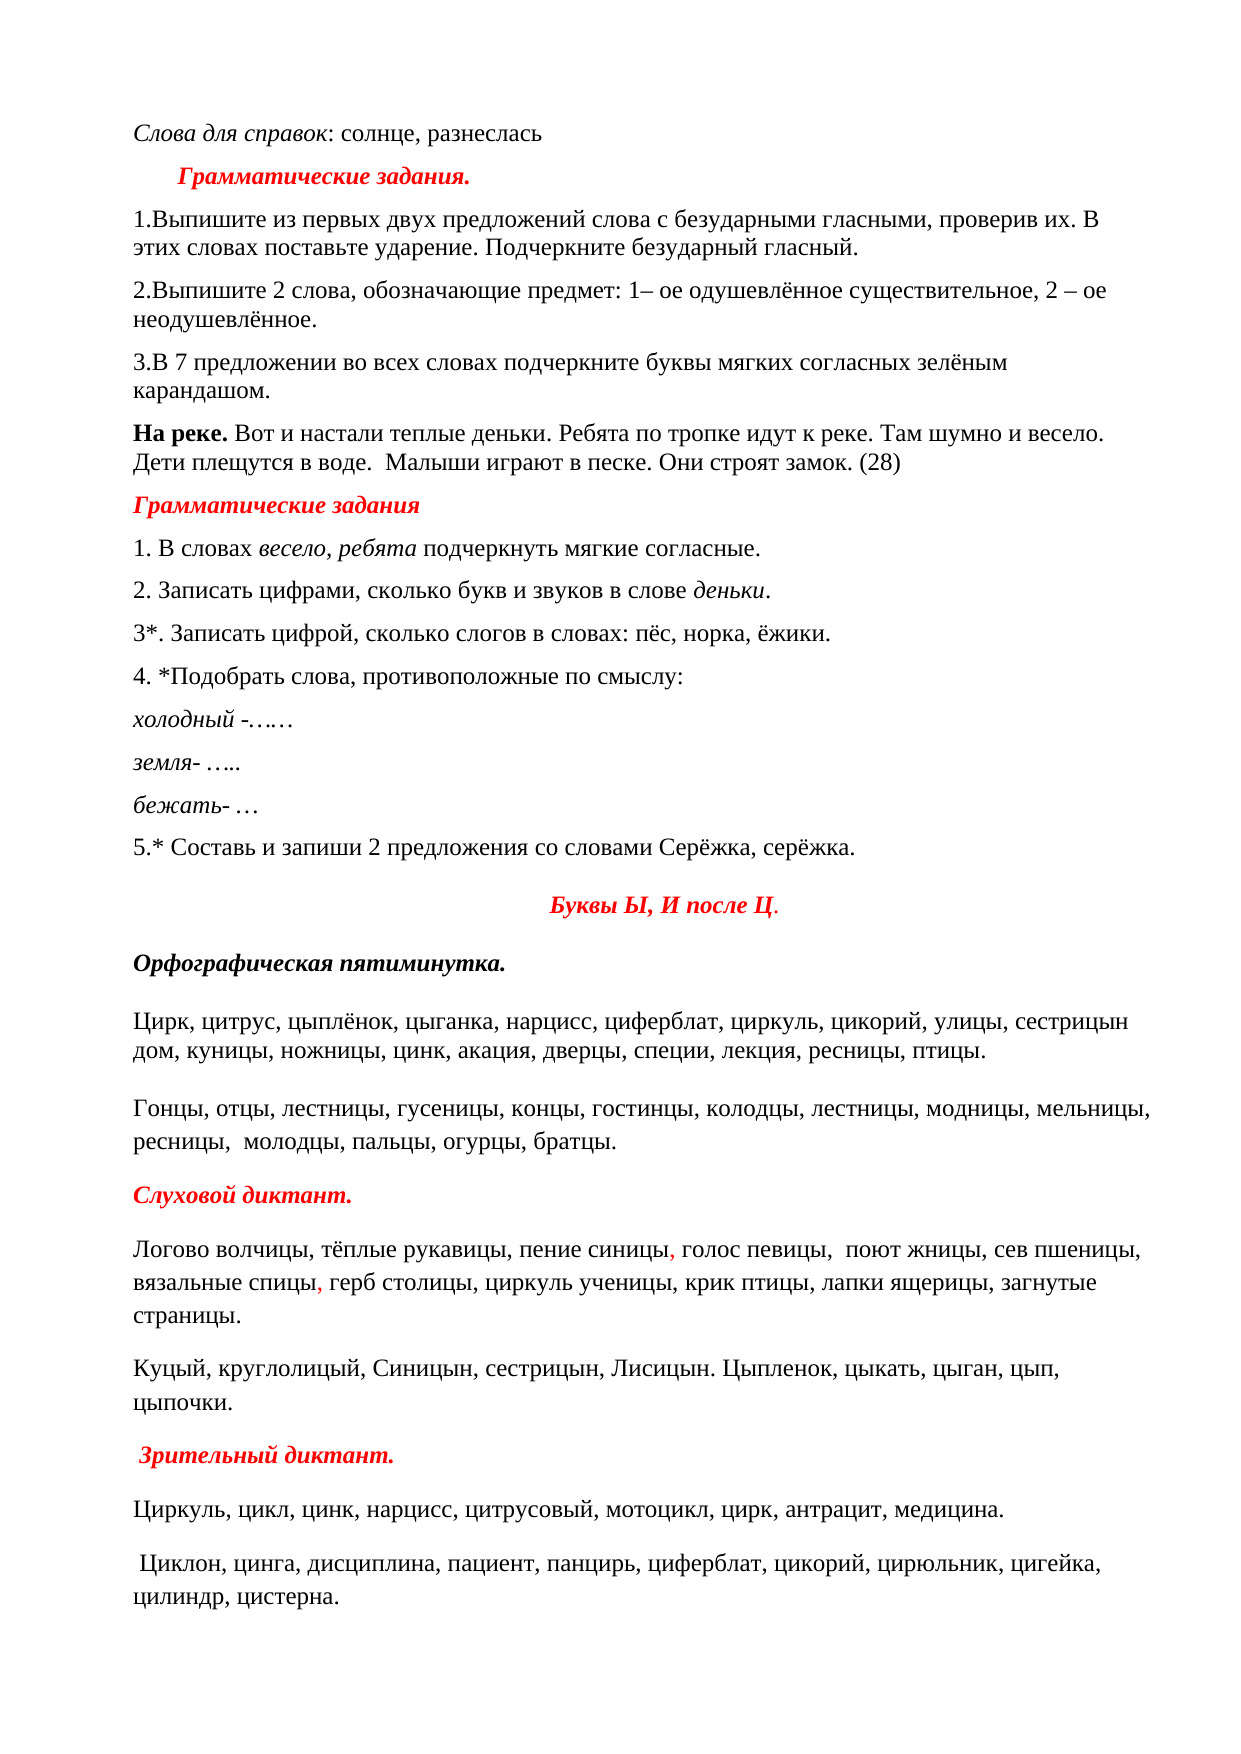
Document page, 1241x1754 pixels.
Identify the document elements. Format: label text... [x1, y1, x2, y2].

text Грамматические задания [133, 490, 1152, 519]
text 3*. Записать цифрой, сколько слогов в словах: пёс, норка, ёжики. [133, 618, 1152, 647]
text бежать- … [133, 790, 1152, 818]
text 1.Выпишите из первых двух предложений слова с безударными гласными, проверив их. В этих словах поставьте ударение. Подчеркните безударный гласный. [133, 204, 1152, 261]
text Орфографическая пятиминутка. [133, 948, 1152, 977]
text Слуховой диктант. [133, 1180, 1152, 1208]
text Зрительный диктант. [133, 1440, 1152, 1469]
text холодный -…… [133, 704, 1152, 733]
text Циркуль, цикл, цинк, нарцисс, цитрусовый, мотоцикл, цирк, антрацит, медицина. [133, 1494, 1152, 1523]
text Слова для справок: солнце, разнеслась [133, 118, 1152, 147]
text Буквы Ы, И после Ц. [177, 890, 1152, 919]
text 2.Выпишите 2 слова, обозначающие предмет: 1– ое одушевлённое существительное, 2 – ое неодушевлённое. [133, 275, 1152, 333]
text 4. *Подобрать слова, противоположные по смыслу: [133, 661, 1152, 690]
text Гонцы, отцы, лестницы, гусеницы, концы, гостинцы, колодцы, лестницы, модницы, мельницы, ресницы, молодцы, пальцы, огурцы, братцы. [133, 1093, 1152, 1155]
text На реке. Вот и настали теплые деньки. Ребята по тропке идут к реке. Там шумно и весело. Дети плещутся в воде. Малыши играют в песке. Они строят замок. (28) [133, 418, 1152, 476]
text Циклон, цинга, дисциплина, пациент, панцирь, циферблат, цикорий, цирюльник, цигейка, цилиндр, цистерна. [133, 1548, 1152, 1610]
text Цирк, цитрус, цыплёнок, цыганка, нарцисс, циферблат, циркуль, цикорий, улицы, сестрицын дом, куницы, ножницы, цинк, акация, дверцы, специи, лекция, ресницы, птицы. [133, 1006, 1152, 1064]
text Логово волчицы, тёплые рукавицы, пение синицы, голос певицы, поют жницы, сев пшеницы, вязальные спицы, герб столицы, циркуль ученицы, крик птицы, лапки ящерицы, загнутые страницы. [133, 1234, 1152, 1328]
text Грамматические задания. [177, 161, 1152, 190]
text 1. В словах весело, ребята подчеркнуть мягкие согласные. [133, 533, 1152, 562]
text 2. Записать цифрами, сколько букв и звуков в слове деньки. [133, 576, 1152, 604]
text 5.* Составь и запиши 2 предложения со словами Серёжка, серёжка. [133, 832, 1152, 861]
text 3.В 7 предложении во всех словах подчеркните буквы мягких согласных зелёным карандашом. [133, 347, 1152, 404]
text земля- ….. [133, 747, 1152, 776]
text Куцый, круглолицый, Синицын, сестрицын, Лисицын. Цыпленок, цыкать, цыган, цып, цыпочки. [133, 1353, 1152, 1415]
